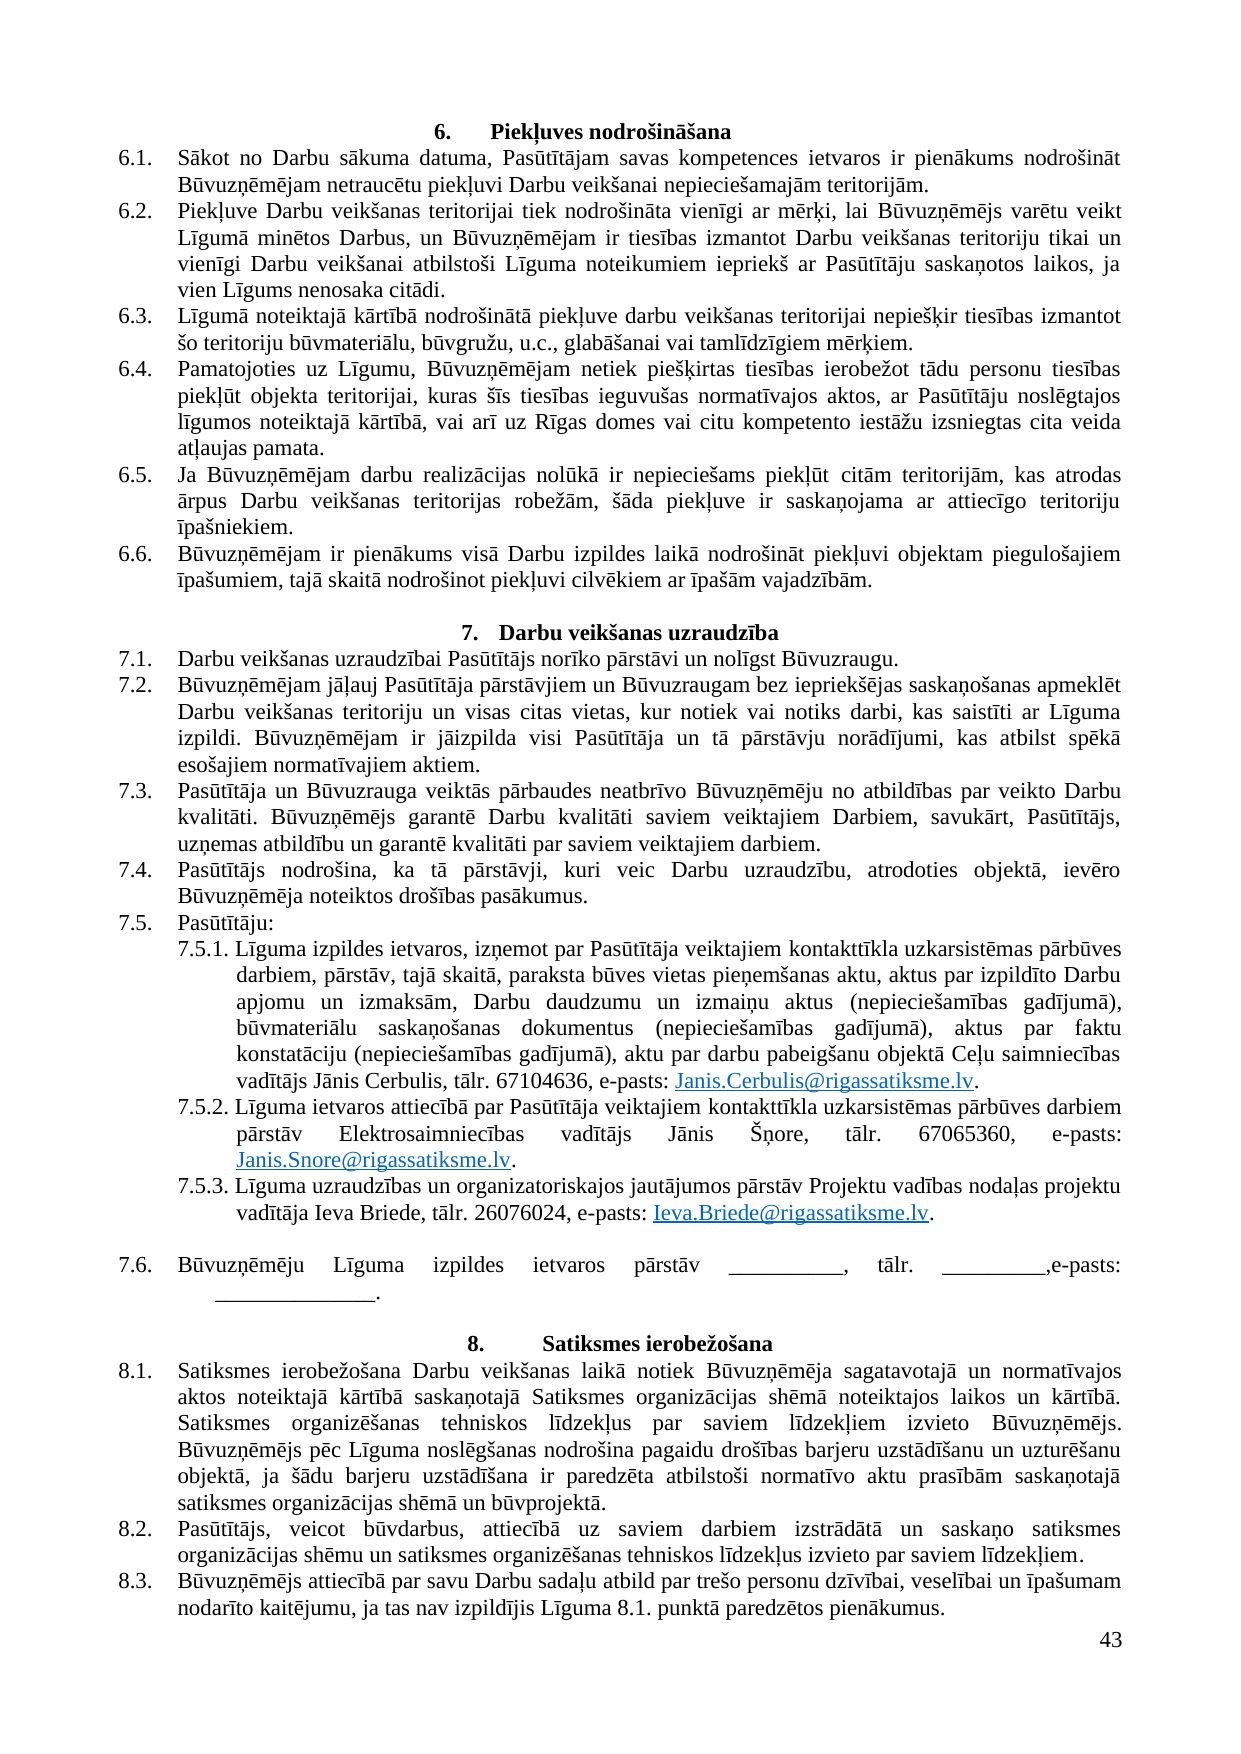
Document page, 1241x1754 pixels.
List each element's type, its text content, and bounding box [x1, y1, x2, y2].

list Būvuzņēmējam ir pienākums visā Darbu izpildes laikā nodrošināt piekļuvi objektam piegulošajiem īpašumiem, tajā skaitā nodrošinot piekļuvi cilvēkiem ar īpašām vajadzībām. [118, 540, 1122, 592]
list Satiksmes ierobežošana Darbu veikšanas laikā notiek Būvuzņēmēja sagatavotajā un normatīvajos aktos noteiktajā kārtībā saskaņotajā Satiksmes organizācijas shēmā noteiktajos laikos un kārtībā. Satiksmes organizēšanas tehniskos līdzekļus par saviem līdzekļiem izvieto Būvuzņēmējs. Būvuzņēmējs pēc Līguma noslēgšanas nodrošina pagaidu drošības barjeru uzstādīšanu un uzturēšanu objektā, ja šādu barjeru uzstādīšana ir paredzēta atbilstoši normatīvo aktu prasībām saskaņotajā satiksmes organizācijas shēmā un būvprojektā. [118, 1357, 1122, 1515]
list Pasūtītājs nodrošina, ka tā pārstāvji, kuri veic Darbu uzraudzību, atrodoties objektā, ievēro Būvuzņēmēja noteiktos drošības pasākumus. [118, 856, 1122, 909]
list 7.5.2. Līguma ietvaros attiecībā par Pasūtītāja veiktajiem kontakttīkla uzkarsistēmas pārbūves darbiem pārstāv Elektrosaimniecības vadītājs Jānis Šņore, tālr. 67065360, e-pasts: Janis.Snore@rigassatiksme.lv. [177, 1093, 1122, 1172]
list 7.5.3. Līguma uzraudzības un organizatoriskajos jautājumos pārstāv Projektu vadības nodaļas projektu vadītāja Ieva Briede, tālr. 26076024, e-pasts: Ieva.Briede@rigassatiksme.lv. [177, 1172, 1122, 1225]
list Pasūtītāju: [118, 909, 1122, 935]
list Piekļuves nodrošināšana [43, 118, 1122, 144]
list Darbu veikšanas uzraudzība [118, 619, 1122, 645]
list Sākot no Darbu sākuma datuma, Pasūtītājam savas kompetences ietvaros ir pienākums nodrošināt Būvuzņēmējam netraucētu piekļuvi Darbu veikšanai nepieciešamajām teritorijām. [118, 144, 1122, 197]
list Pasūtītājs, veicot būvdarbus, attiecībā uz saviem darbiem izstrādātā un saskaņo satiksmes organizācijas shēmu un satiksmes organizēšanas tehniskos līdzekļus izvieto par saviem līdzekļiem. [118, 1515, 1122, 1568]
list Līgumā noteiktajā kārtībā nodrošinātā piekļuve darbu veikšanas teritorijai nepiešķir tiesības izmantot šo teritoriju būvmateriālu, būvgružu, u.c., glabāšanai vai tamlīdzīgiem mērķiem. [118, 303, 1122, 355]
list Pamatojoties uz Līgumu, Būvuzņēmējam netiek piešķirtas tiesības ierobežot tādu personu tiesības piekļūt objekta teritorijai, kuras šīs tiesības ieguvušas normatīvajos aktos, ar Pasūtītāju noslēgtajos līgumos noteiktajā kārtībā, vai arī uz Rīgas domes vai citu kompetento iestāžu izsniegtas cita veida atļaujas pamata. [118, 355, 1122, 461]
list Ja Būvuzņēmējam darbu realizācijas nolūkā ir nepieciešams piekļūt citām teritorijām, kas atrodas ārpus Darbu veikšanas teritorijas robežām, šāda piekļuve ir saskaņojama ar attiecīgo teritoriju īpašniekiem. [118, 461, 1122, 540]
list Pasūtītāja un Būvuzrauga veiktās pārbaudes neatbrīvo Būvuzņēmēju no atbildības par veikto Darbu kvalitāti. Būvuzņēmējs garantē Darbu kvalitāti saviem veiktajiem Darbiem, savukārt, Pasūtītājs, uzņemas atbildību un garantē kvalitāti par saviem veiktajiem darbiem. [118, 777, 1122, 856]
list 7.5.1. Līguma izpildes ietvaros, izņemot par Pasūtītāja veiktajiem kontakttīkla uzkarsistēmas pārbūves darbiem, pārstāv, tajā skaitā, paraksta būves vietas pieņemšanas aktu, aktus par izpildīto Darbu apjomu un izmaksām, Darbu daudzumu un izmaiņu aktus (nepieciešamības gadījumā), būvmateriālu saskaņošanas dokumentus (nepieciešamības gadījumā), aktus par faktu konstatāciju (nepieciešamības gadījumā), aktu par darbu pabeigšanu objektā Ceļu saimniecības vadītājs Jānis Cerbulis, tālr. 67104636, e-pasts: Janis.Cerbulis@rigassatiksme.lv. [177, 935, 1122, 1093]
list Piekļuve Darbu veikšanas teritorijai tiek nodrošināta vienīgi ar mērķi, lai Būvuzņēmējs varētu veikt Līgumā minētos Darbus, un Būvuzņēmējam ir tiesības izmantot Darbu veikšanas teritoriju tikai un vienīgi Darbu veikšanai atbilstoši Līguma noteikumiem iepriekš ar Pasūtītāju saskaņotos laikos, ja vien Līgums nenosaka citādi. [118, 197, 1122, 303]
list Darbu veikšanas uzraudzībai Pasūtītājs norīko pārstāvi un nolīgst Būvuzraugu. [118, 645, 1122, 672]
list Būvuzņēmējam jāļauj Pasūtītāja pārstāvjiem un Būvuzraugam bez iepriekšējas saskaņošanas apmeklēt Darbu veikšanas teritoriju un visas citas vietas, kur notiek vai notiks darbi, kas saistīti ar Līguma izpildi. Būvuzņēmējam ir jāizpilda visi Pasūtītāja un tā pārstāvju norādījumi, kas atbilst spēkā esošajiem normatīvajiem aktiem. [118, 672, 1122, 777]
list Būvuzņēmēju Līguma izpildes ietvaros pārstāv __________, tālr. _________,e-pasts: ______________. [118, 1251, 1122, 1304]
list Būvuzņēmējs attiecībā par savu Darbu sadaļu atbild par trešo personu dzīvībai, veselībai un īpašumam nodarīto kaitējumu, ja tas nav izpildījis Līguma 8.1. punktā paredzētos pienākumus. [118, 1568, 1122, 1620]
list Satiksmes ierobežošana [118, 1330, 1122, 1357]
